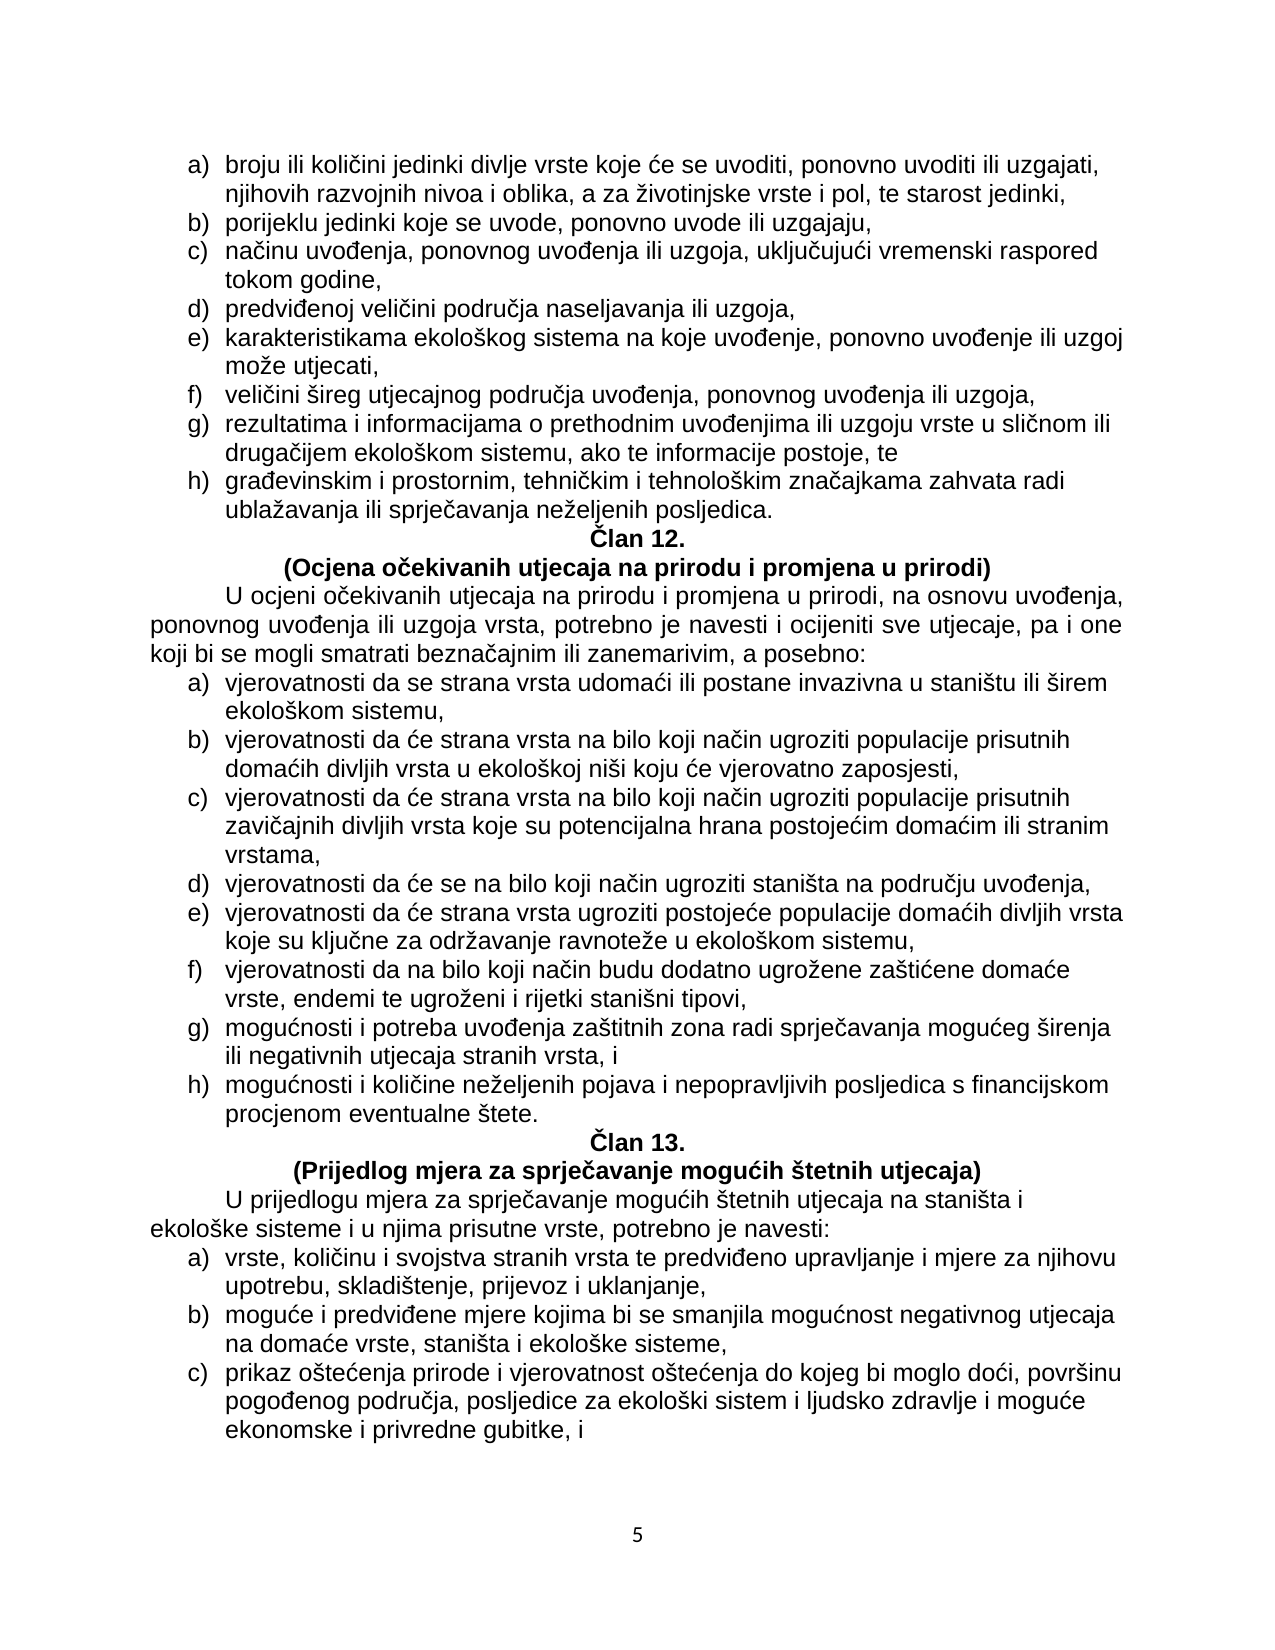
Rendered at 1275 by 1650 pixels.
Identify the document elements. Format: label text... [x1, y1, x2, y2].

list vjerovatnosti da će strana vrsta ugroziti postojeće populacije domaćih divljih vrsta koje su ključne za održavanje ravnoteže u ekološkom sistemu, [187, 897, 1125, 955]
list mogućnosti i količine neželjenih pojava i nepopravljivih posljedica s financijskom procjenom eventualne štete. [187, 1070, 1125, 1127]
list karakteristikama ekološkog sistema na koje uvođenje, ponovno uvođenje ili uzgoj može utjecati, [187, 322, 1125, 380]
list predviđenoj veličini područja naseljavanja ili uzgoja, [187, 294, 1125, 322]
list građevinskim i prostornim, tehničkim i tehnološkim značajkama zahvata radi ublažavanja ili sprječavanja neželjenih posljedica. [187, 466, 1125, 524]
text Član 13. (Prijedlog mjera za sprječavanje mogućih štetnih utjecaja) [150, 1127, 1125, 1185]
list vjerovatnosti da će strana vrsta na bilo koji način ugroziti populacije prisutnih domaćih divljih vrsta u ekološkoj niši koju će vjerovatno zaposjesti, [187, 725, 1125, 782]
list vjerovatnosti da će se na bilo koji način ugroziti staništa na području uvođenja, [187, 869, 1125, 897]
list vjerovatnosti da se strana vrsta udomaći ili postane invazivna u staništu ili širem ekološkom sistemu, [187, 667, 1125, 725]
list moguće i predviđene mjere kojima bi se smanjila mogućnost negativnog utjecaja na domaće vrste, staništa i ekološke sisteme, [187, 1300, 1125, 1357]
list broju ili količini jedinki divlje vrste koje će se uvoditi, ponovno uvoditi ili uzgajati, njihovih razvojnih nivoa i oblika, a za životinjske vrste i pol, te starost jedinki, [187, 150, 1125, 207]
list veličini šireg utjecajnog područja uvođenja, ponovnog uvođenja ili uzgoja, [187, 380, 1125, 409]
list porijeklu jedinki koje se uvode, ponovno uvode ili uzgajaju, [187, 207, 1125, 236]
list mogućnosti i potreba uvođenja zaštitnih zona radi sprječavanja mogućeg širenja ili negativnih utjecaja stranih vrsta, i [187, 1012, 1125, 1070]
list vrste, količinu i svojstva stranih vrsta te predviđeno upravljanje i mjere za njihovu upotrebu, skladištenje, prijevoz i uklanjanje, [187, 1242, 1125, 1300]
text Član 12. (Ocjena očekivanih utjecaja na prirodu i promjena u prirodi) [150, 524, 1125, 581]
list načinu uvođenja, ponovnog uvođenja ili uzgoja, uključujući vremenski raspored tokom godine, [187, 236, 1125, 294]
list vjerovatnosti da na bilo koji način budu dodatno ugrožene zaštićene domaće vrste, endemi te ugroženi i rijetki stanišni tipovi, [187, 955, 1125, 1012]
list rezultatima i informacijama o prethodnim uvođenjima ili uzgoju vrste u sličnom ili drugačijem ekološkom sistemu, ako te informacije postoje, te [187, 409, 1125, 466]
list prikaz oštećenja prirode i vjerovatnost oštećenja do kojeg bi moglo doći, površinu pogođenog područja, posljedice za ekološki sistem i ljudsko zdravlje i moguće ekonomske i privredne gubitke, i [187, 1357, 1125, 1444]
list vjerovatnosti da će strana vrsta na bilo koji način ugroziti populacije prisutnih zavičajnih divljih vrsta koje su potencijalna hrana postojećim domaćim ili stranim vrstama, [187, 782, 1125, 869]
text U ocjeni očekivanih utjecaja na prirodu i promjena u prirodi, na osnovu uvođenja, ponovnog uvođenja ili uzgoja vrsta, potrebno je navesti i ocijeniti sve utjecaje, pa i one koji bi se mogli smatrati beznačajnim ili zanemarivim, a posebno: [150, 581, 1125, 667]
text U prijedlogu mjera za sprječavanje mogućih štetnih utjecaja na staništa i ekološke sisteme i u njima prisutne vrste, potrebno je navesti: [150, 1185, 1125, 1242]
